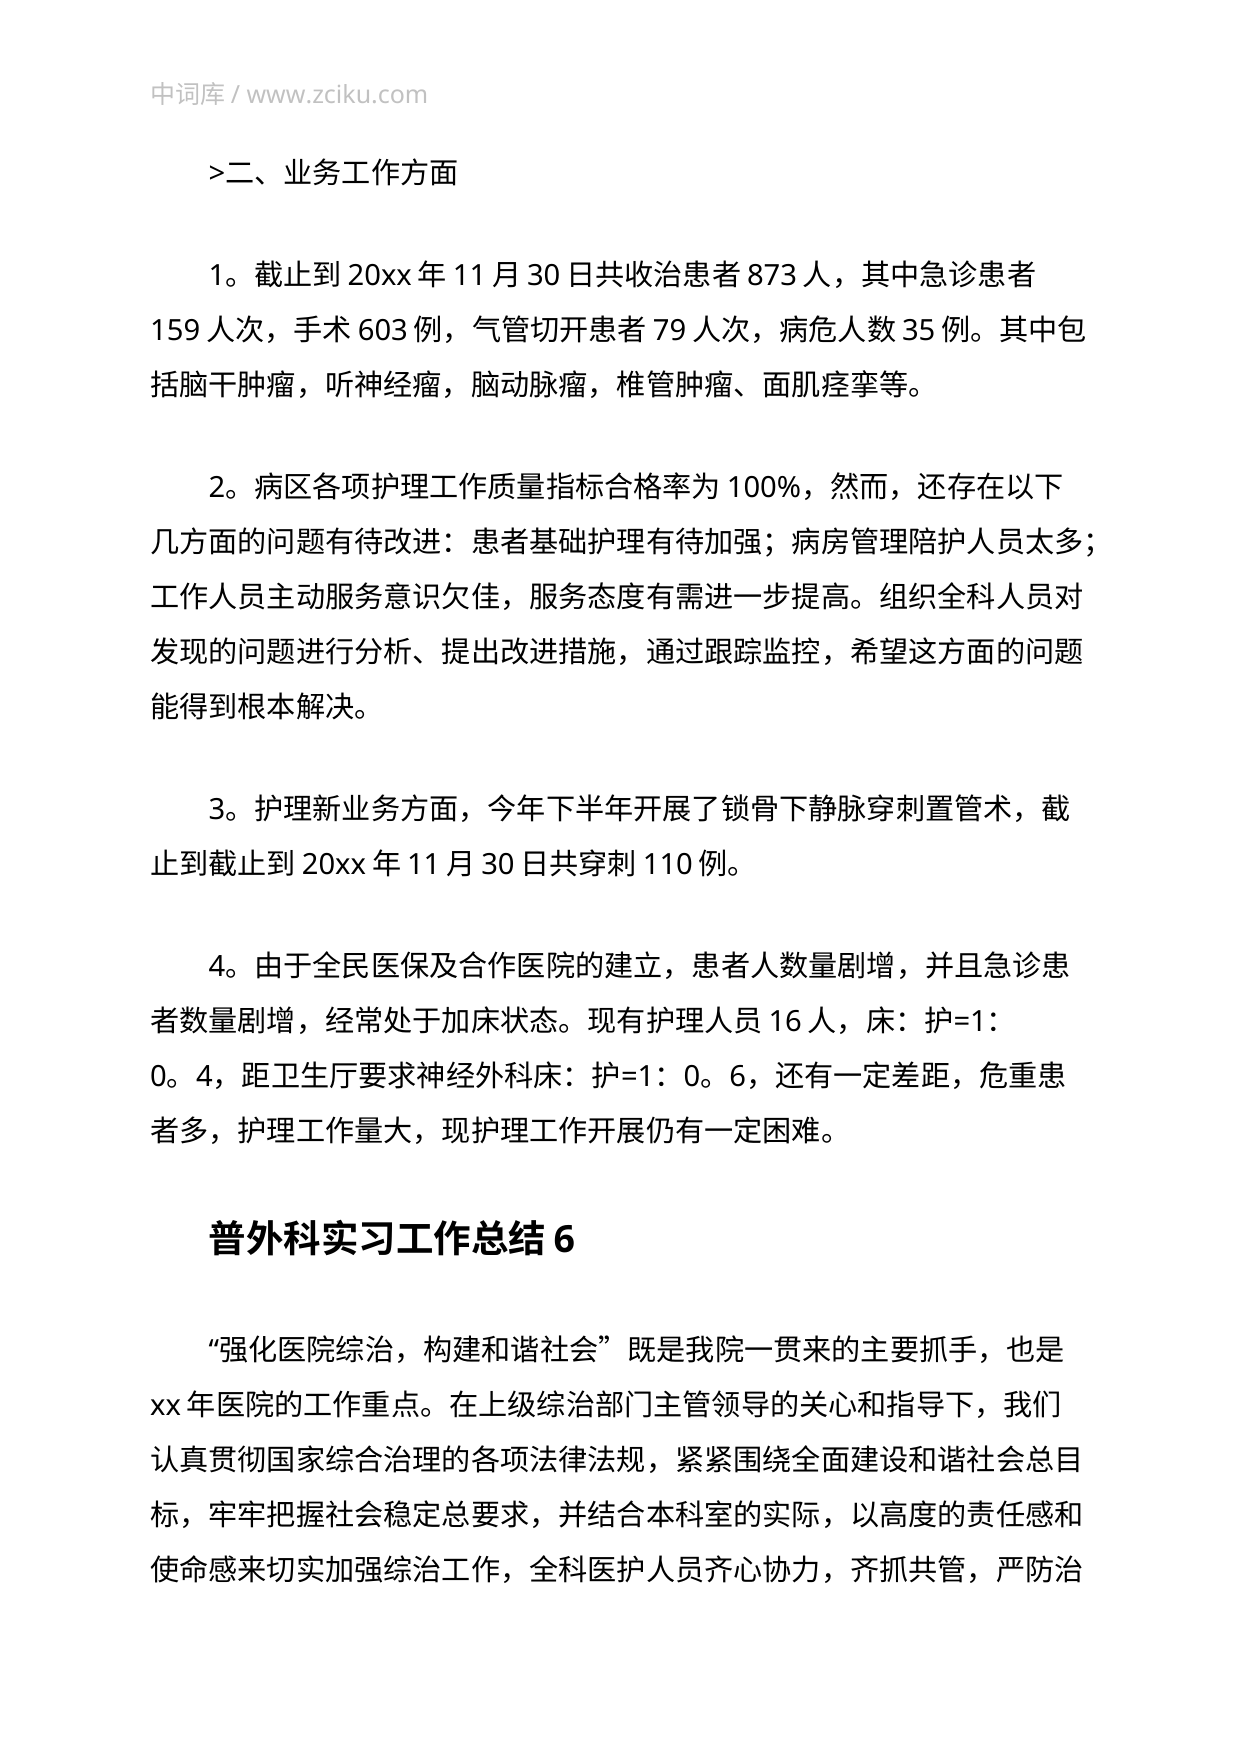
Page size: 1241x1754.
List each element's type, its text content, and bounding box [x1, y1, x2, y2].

text 1。截止到20xx年11月30日共收治患者873人，其中急诊患者159人次，手术603例，气管切开患者79人次，病危人数35例。其中包括脑干肿瘤，听神经瘤，脑动脉瘤，椎管肿瘤、面肌痉挛等。 [150, 252, 1090, 404]
text 2。病区各项护理工作质量指标合格率为100%，然而，还存在以下几方面的问题有待改进：患者基础护理有待加强；病房管理陪护人员太多；工作人员主动服务意识欠佳，服务态度有需进一步提高。组织全科人员对发现的问题进行分析、提出改进措施，通过跟踪监控，希望这方面的问题能得到根本解决。 [150, 464, 1090, 726]
text 3。护理新业务方面，今年下半年开展了锁骨下静脉穿刺置管术，截止到截止到20xx年11月30日共穿刺110例。 [150, 785, 1090, 883]
text >二、业务工作方面 [150, 150, 1090, 192]
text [150, 1327, 1090, 1589]
text 4。由于全民医保及合作医院的建立，患者人数量剧增，并且急诊患者数量剧增，经常处于加床状态。现有护理人员16人，床：护=1：0。4，距卫生厅要求神经外科床：护=1：0。6，还有一定差距，危重患者多，护理工作量大，现护理工作开展仍有一定困难。 [150, 942, 1090, 1149]
text 普外科实习工作总结6 [150, 1209, 1090, 1263]
